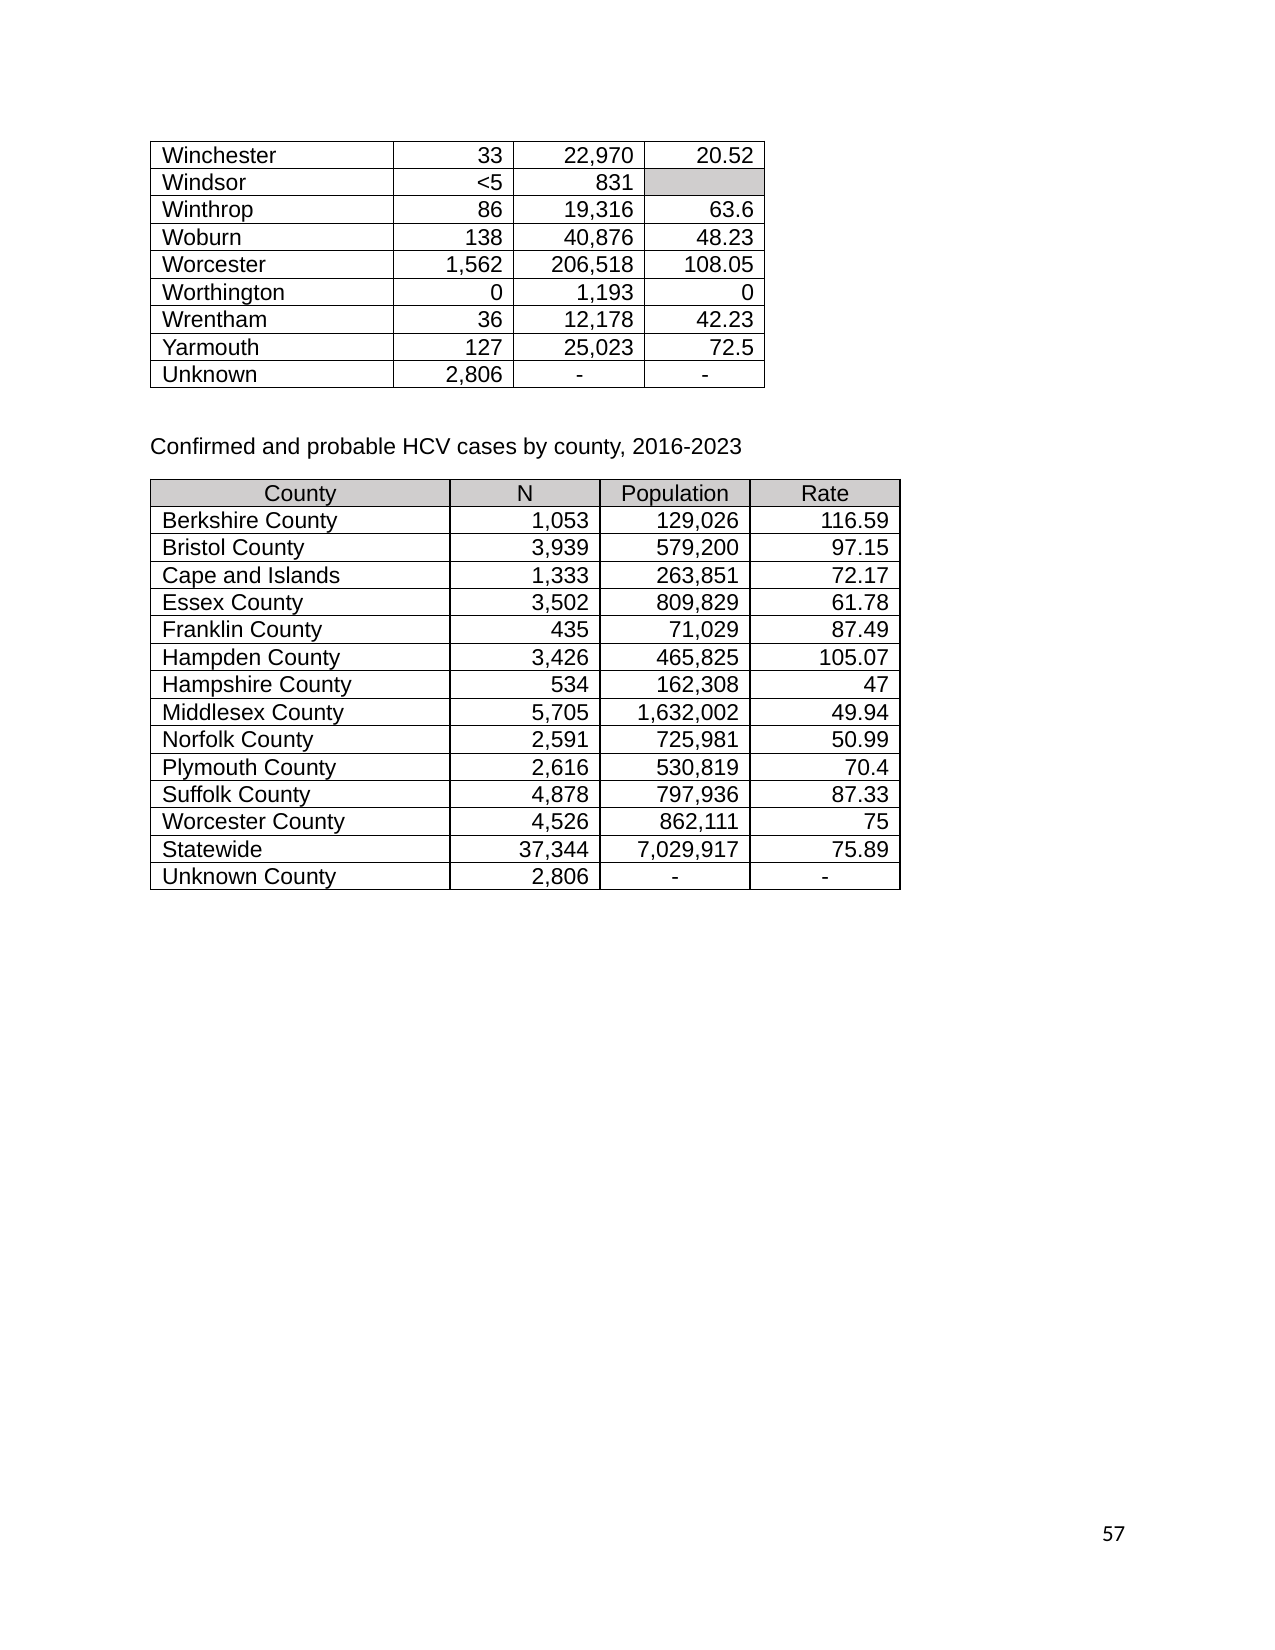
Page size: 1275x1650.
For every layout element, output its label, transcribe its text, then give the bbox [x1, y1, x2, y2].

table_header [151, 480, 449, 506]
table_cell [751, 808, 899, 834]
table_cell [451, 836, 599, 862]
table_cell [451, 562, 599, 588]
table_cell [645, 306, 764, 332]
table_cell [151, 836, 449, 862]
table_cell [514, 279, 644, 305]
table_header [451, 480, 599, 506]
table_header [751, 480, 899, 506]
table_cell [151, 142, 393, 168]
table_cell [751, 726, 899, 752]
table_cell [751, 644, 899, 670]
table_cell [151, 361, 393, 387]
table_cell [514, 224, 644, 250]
text Confirmed and probable HCV cases by county, 2016-2023 [150, 433, 1125, 460]
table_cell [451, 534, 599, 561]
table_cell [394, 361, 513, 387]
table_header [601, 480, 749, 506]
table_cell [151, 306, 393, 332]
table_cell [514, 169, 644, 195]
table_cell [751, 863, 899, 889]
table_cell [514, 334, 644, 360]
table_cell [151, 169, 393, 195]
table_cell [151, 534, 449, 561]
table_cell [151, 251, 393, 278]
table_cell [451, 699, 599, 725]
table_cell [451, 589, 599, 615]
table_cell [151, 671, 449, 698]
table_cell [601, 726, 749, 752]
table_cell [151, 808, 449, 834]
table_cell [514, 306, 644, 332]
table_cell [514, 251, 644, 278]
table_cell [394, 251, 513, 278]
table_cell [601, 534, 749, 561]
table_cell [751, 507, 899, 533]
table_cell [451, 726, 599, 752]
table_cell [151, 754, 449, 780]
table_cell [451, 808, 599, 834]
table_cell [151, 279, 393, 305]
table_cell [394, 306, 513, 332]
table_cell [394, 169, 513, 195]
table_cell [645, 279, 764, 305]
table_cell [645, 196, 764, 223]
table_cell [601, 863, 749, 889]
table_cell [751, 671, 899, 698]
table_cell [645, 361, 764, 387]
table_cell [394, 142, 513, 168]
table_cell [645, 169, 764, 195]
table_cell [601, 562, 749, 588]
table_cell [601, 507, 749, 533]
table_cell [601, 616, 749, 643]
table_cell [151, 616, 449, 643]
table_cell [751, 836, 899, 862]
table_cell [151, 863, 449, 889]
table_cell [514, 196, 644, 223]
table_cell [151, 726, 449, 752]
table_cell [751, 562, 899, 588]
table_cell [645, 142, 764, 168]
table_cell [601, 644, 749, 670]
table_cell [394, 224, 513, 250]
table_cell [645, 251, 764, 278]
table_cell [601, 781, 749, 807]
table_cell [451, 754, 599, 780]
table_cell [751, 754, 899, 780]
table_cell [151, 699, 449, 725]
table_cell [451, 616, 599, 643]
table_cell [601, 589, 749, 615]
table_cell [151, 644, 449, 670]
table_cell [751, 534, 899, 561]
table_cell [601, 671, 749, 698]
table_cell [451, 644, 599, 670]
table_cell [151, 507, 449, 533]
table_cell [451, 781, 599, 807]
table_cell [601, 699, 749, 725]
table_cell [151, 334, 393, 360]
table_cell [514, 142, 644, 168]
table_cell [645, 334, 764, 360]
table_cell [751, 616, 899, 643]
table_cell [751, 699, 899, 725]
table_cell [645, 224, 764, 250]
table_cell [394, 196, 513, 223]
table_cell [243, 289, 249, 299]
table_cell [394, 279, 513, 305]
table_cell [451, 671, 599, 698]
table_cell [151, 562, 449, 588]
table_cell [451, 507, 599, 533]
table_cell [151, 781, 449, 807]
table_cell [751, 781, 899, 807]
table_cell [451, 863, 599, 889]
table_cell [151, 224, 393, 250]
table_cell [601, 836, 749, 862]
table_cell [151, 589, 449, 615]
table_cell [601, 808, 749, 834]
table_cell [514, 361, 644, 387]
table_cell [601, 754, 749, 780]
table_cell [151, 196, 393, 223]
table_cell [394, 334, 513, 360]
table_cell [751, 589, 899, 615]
